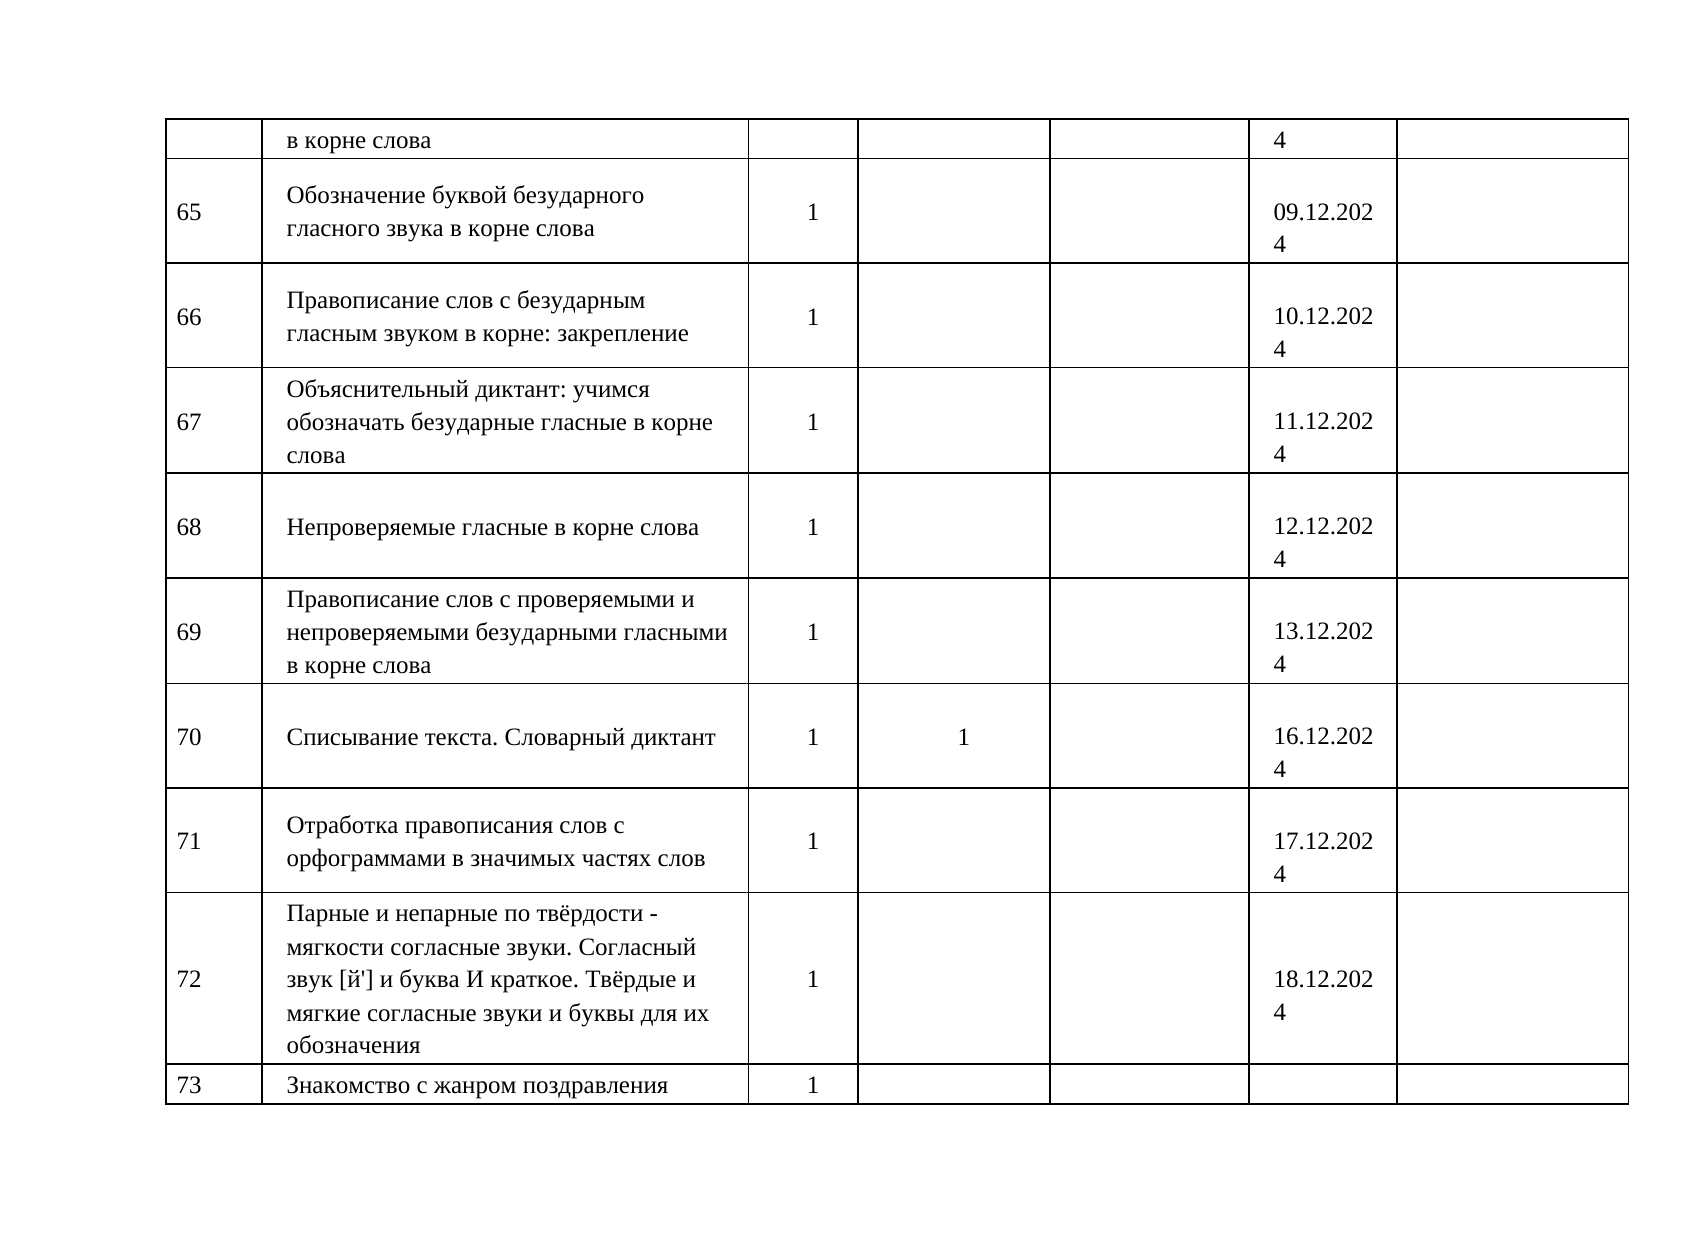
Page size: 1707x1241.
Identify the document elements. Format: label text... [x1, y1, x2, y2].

table_cell 64 [167, 120, 261, 157]
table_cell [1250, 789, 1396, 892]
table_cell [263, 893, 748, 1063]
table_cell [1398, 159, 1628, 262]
table_cell 1 [749, 120, 857, 157]
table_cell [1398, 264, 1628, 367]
table_cell Обозначение буквой безударного гласного звука в корне слова [263, 159, 748, 262]
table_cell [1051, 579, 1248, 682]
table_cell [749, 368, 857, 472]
table_cell [859, 120, 1049, 157]
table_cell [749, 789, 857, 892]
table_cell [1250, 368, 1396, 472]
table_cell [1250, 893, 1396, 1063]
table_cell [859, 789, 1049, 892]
table_cell [1051, 120, 1248, 157]
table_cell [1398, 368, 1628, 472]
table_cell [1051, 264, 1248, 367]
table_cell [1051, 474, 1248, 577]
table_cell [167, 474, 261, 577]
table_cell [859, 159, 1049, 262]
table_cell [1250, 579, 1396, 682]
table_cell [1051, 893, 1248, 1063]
table_cell 06.12.2024 [1250, 120, 1396, 157]
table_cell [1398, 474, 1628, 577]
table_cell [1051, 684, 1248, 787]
table_cell [1398, 120, 1628, 157]
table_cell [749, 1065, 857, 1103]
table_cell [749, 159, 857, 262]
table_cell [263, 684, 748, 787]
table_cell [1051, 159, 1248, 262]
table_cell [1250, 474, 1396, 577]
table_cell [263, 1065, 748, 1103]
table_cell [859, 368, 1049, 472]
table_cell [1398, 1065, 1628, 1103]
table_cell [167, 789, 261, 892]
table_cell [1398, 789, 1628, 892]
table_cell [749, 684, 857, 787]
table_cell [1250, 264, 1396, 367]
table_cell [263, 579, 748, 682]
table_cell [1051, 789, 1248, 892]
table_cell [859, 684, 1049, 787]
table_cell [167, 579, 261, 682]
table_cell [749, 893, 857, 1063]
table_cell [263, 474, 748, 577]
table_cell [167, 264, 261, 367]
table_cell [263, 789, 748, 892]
table_cell 65 [167, 159, 261, 262]
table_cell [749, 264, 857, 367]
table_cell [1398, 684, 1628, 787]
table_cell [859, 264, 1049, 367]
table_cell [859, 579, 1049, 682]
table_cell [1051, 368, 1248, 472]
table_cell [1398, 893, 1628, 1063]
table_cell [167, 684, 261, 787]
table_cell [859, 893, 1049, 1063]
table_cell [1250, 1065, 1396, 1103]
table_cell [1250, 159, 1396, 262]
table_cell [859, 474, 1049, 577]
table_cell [263, 120, 748, 157]
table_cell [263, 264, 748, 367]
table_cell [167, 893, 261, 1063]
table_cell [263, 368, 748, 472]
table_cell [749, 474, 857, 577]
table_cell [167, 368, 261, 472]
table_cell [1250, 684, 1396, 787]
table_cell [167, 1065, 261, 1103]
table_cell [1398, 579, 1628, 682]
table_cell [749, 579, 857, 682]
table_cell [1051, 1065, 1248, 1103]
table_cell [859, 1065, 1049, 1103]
